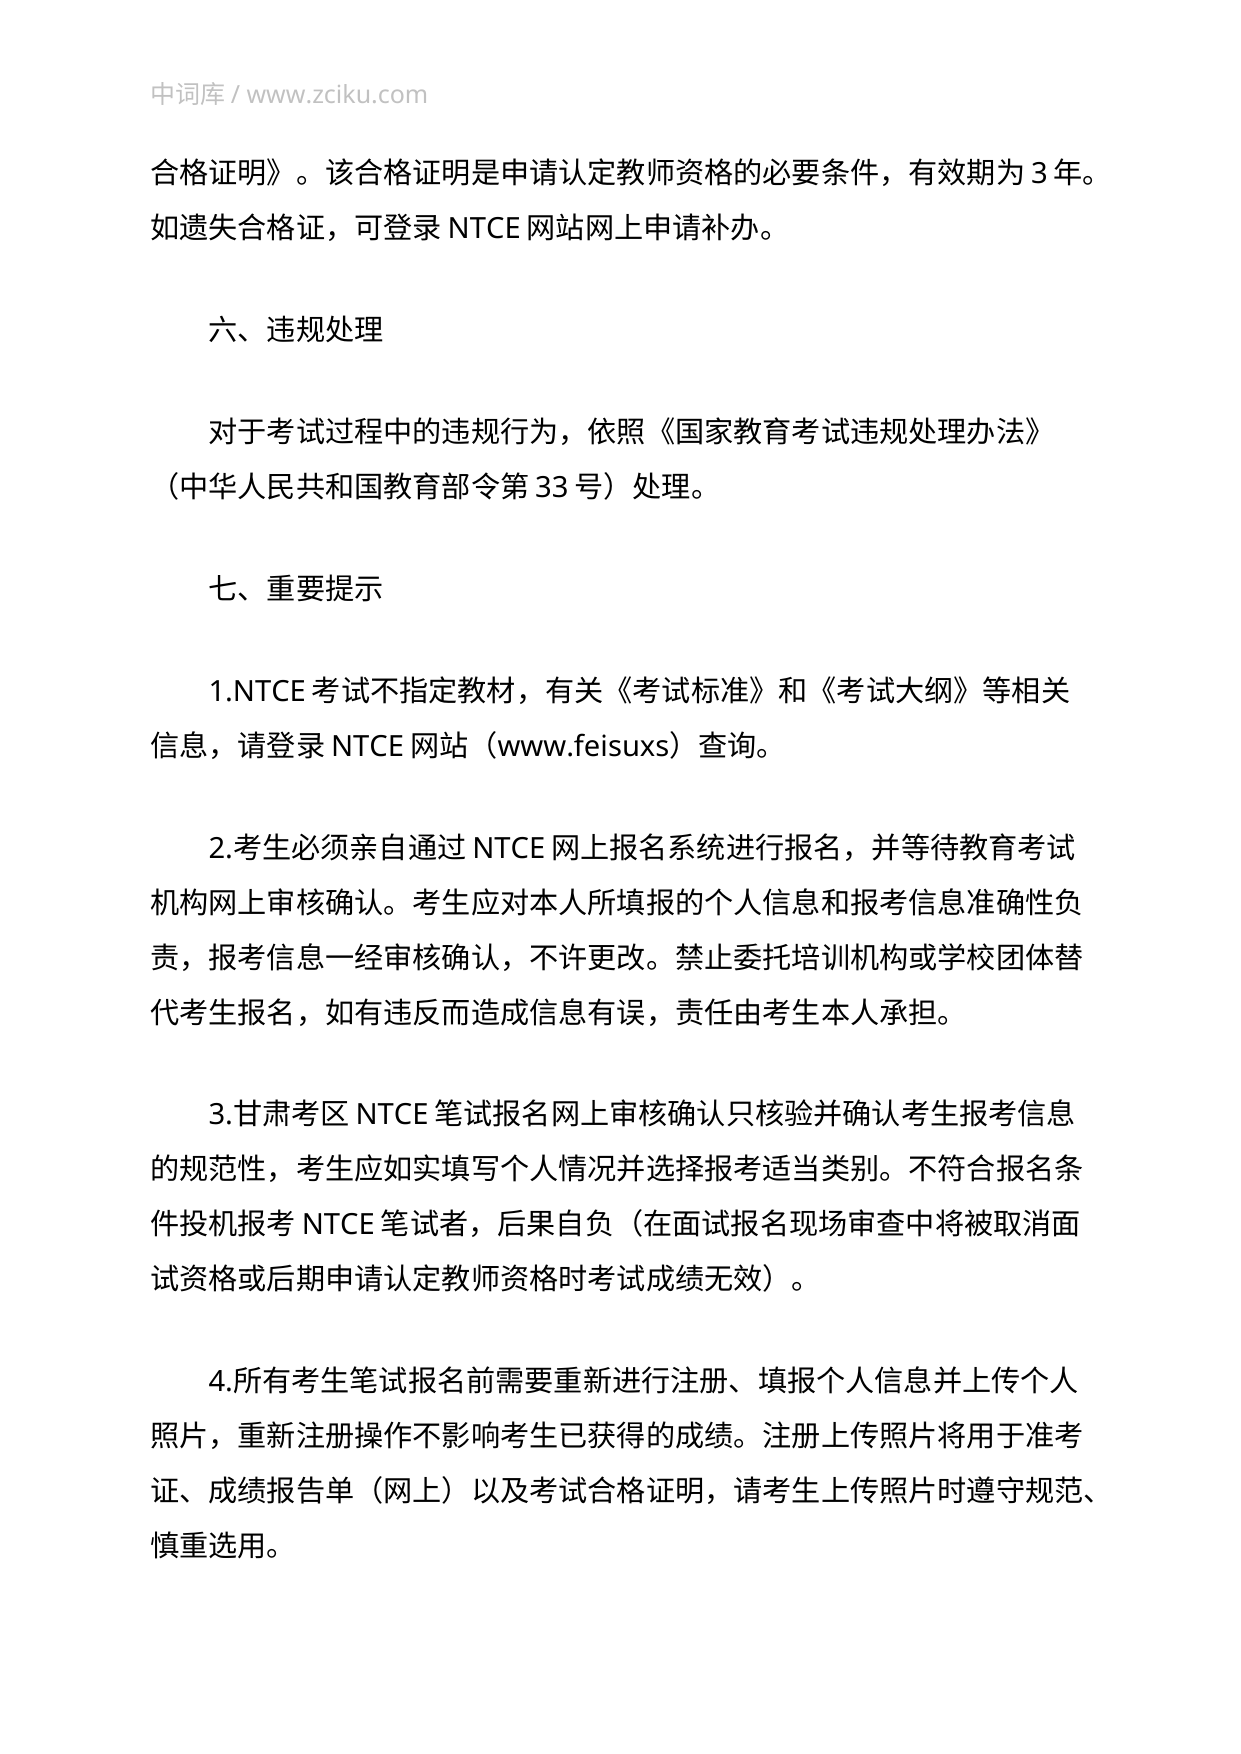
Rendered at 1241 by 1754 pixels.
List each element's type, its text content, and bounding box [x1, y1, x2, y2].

text 六、违规处理 [150, 307, 1090, 349]
text 3.甘肃考区NTCE笔试报名网上审核确认只核验并确认考生报考信息的规范性，考生应如实填写个人情况并选择报考适当类别。不符合报名条件投机报考NTCE笔试者，后果自负（在面试报名现场审查中将被取消面试资格或后期申请认定教师资格时考试成绩无效）。 [150, 1091, 1090, 1298]
text 2.考生必须亲自通过NTCE网上报名系统进行报名，并等待教育考试机构网上审核确认。考生应对本人所填报的个人信息和报考信息准确性负责，报考信息一经审核确认，不许更改。禁止委托培训机构或学校团体替代考生报名，如有违反而造成信息有误，责任由考生本人承担。 [150, 824, 1090, 1031]
text 1.NTCE考试不指定教材，有关《考试标准》和《考试大纲》等相关信息，请登录NTCE网站（www.feisuxs）查询。 [150, 667, 1090, 765]
text 4.所有考生笔试报名前需要重新进行注册、填报个人信息并上传个人照片，重新注册操作不影响考生已获得的成绩。注册上传照片将用于准考证、成绩报告单（网上）以及考试合格证明，请考生上传照片时遵守规范、慎重选用。 [150, 1358, 1090, 1565]
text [150, 150, 1090, 247]
text 对于考试过程中的违规行为，依照《国家教育考试违规处理办法》（中华人民共和国教育部令第33号）处理。 [150, 409, 1090, 506]
text 七、重要提示 [150, 566, 1090, 608]
